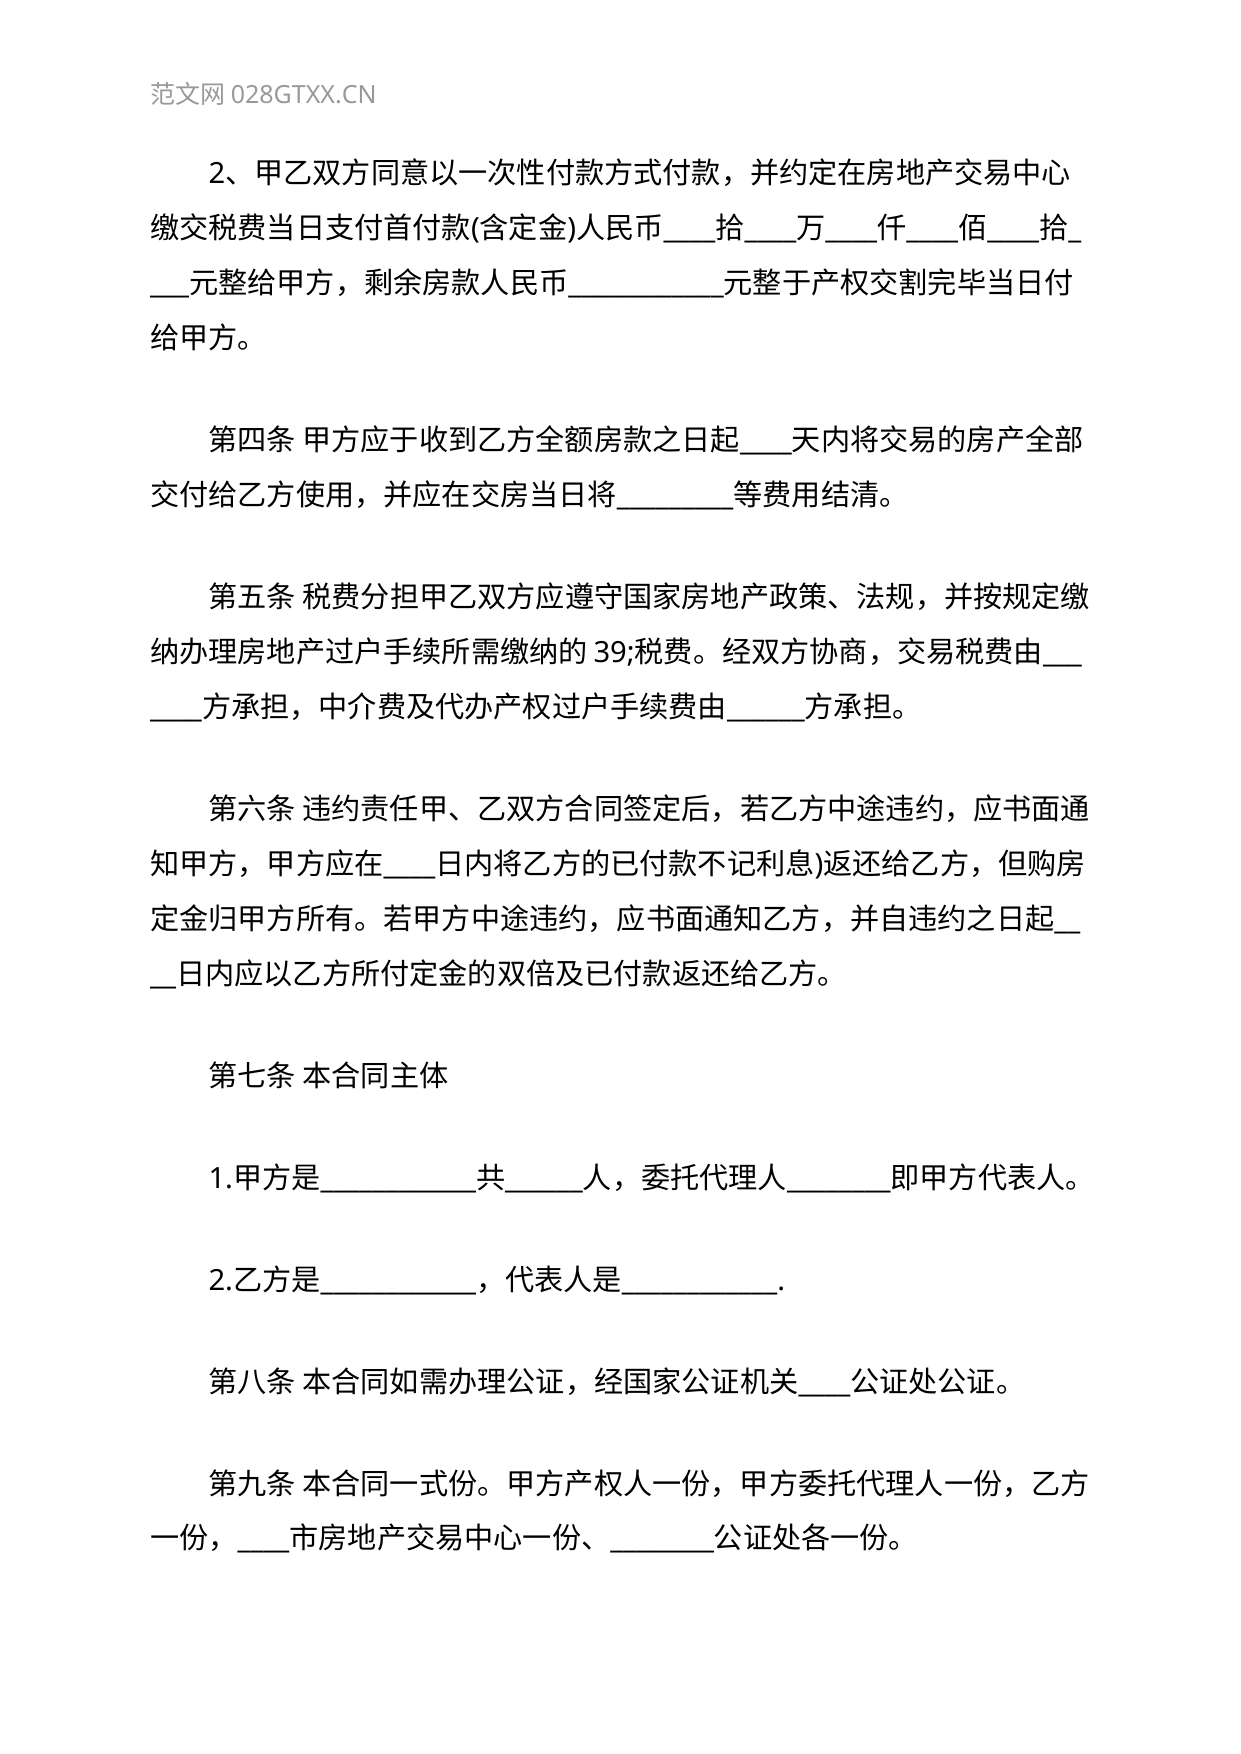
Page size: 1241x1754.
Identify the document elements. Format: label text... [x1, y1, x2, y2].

text 第九条 本合同一式份。甲方产权人一份，甲方委托代理人一份，乙方一份，____市房地产交易中心一份、________公证处各一份。 [150, 1460, 1090, 1557]
text 2.乙方是____________，代表人是____________. [150, 1256, 1090, 1299]
text 第八条 本合同如需办理公证，经国家公证机关____公证处公证。 [150, 1358, 1090, 1401]
text 第四条 甲方应于收到乙方全额房款之日起____天内将交易的房产全部交付给乙方使用，并应在交房当日将_________等费用结清。 [150, 417, 1090, 514]
text 1.甲方是____________共______人，委托代理人________即甲方代表人。 [150, 1154, 1090, 1197]
text 第五条 税费分担甲乙双方应遵守国家房地产政策、法规，并按规定缴纳办理房地产过户手续所需缴纳的39;税费。经双方协商，交易税费由_______方承担，中介费及代办产权过户手续费由______方承担。 [150, 574, 1090, 726]
text 2、甲乙双方同意以一次性付款方式付款，并约定在房地产交易中心缴交税费当日支付首付款(含定金)人民币____拾____万____仟____佰____拾____元整给甲方，剩余房款人民币____________元整于产权交割完毕当日付给甲方。 [150, 150, 1090, 357]
text 第六条 违约责任甲、乙双方合同签定后，若乙方中途违约，应书面通知甲方，甲方应在____日内将乙方的已付款不记利息)返还给乙方，但购房定金归甲方所有。若甲方中途违约，应书面通知乙方，并自违约之日起____日内应以乙方所付定金的双倍及已付款返还给乙方。 [150, 786, 1090, 993]
text 第七条 本合同主体 [150, 1052, 1090, 1095]
